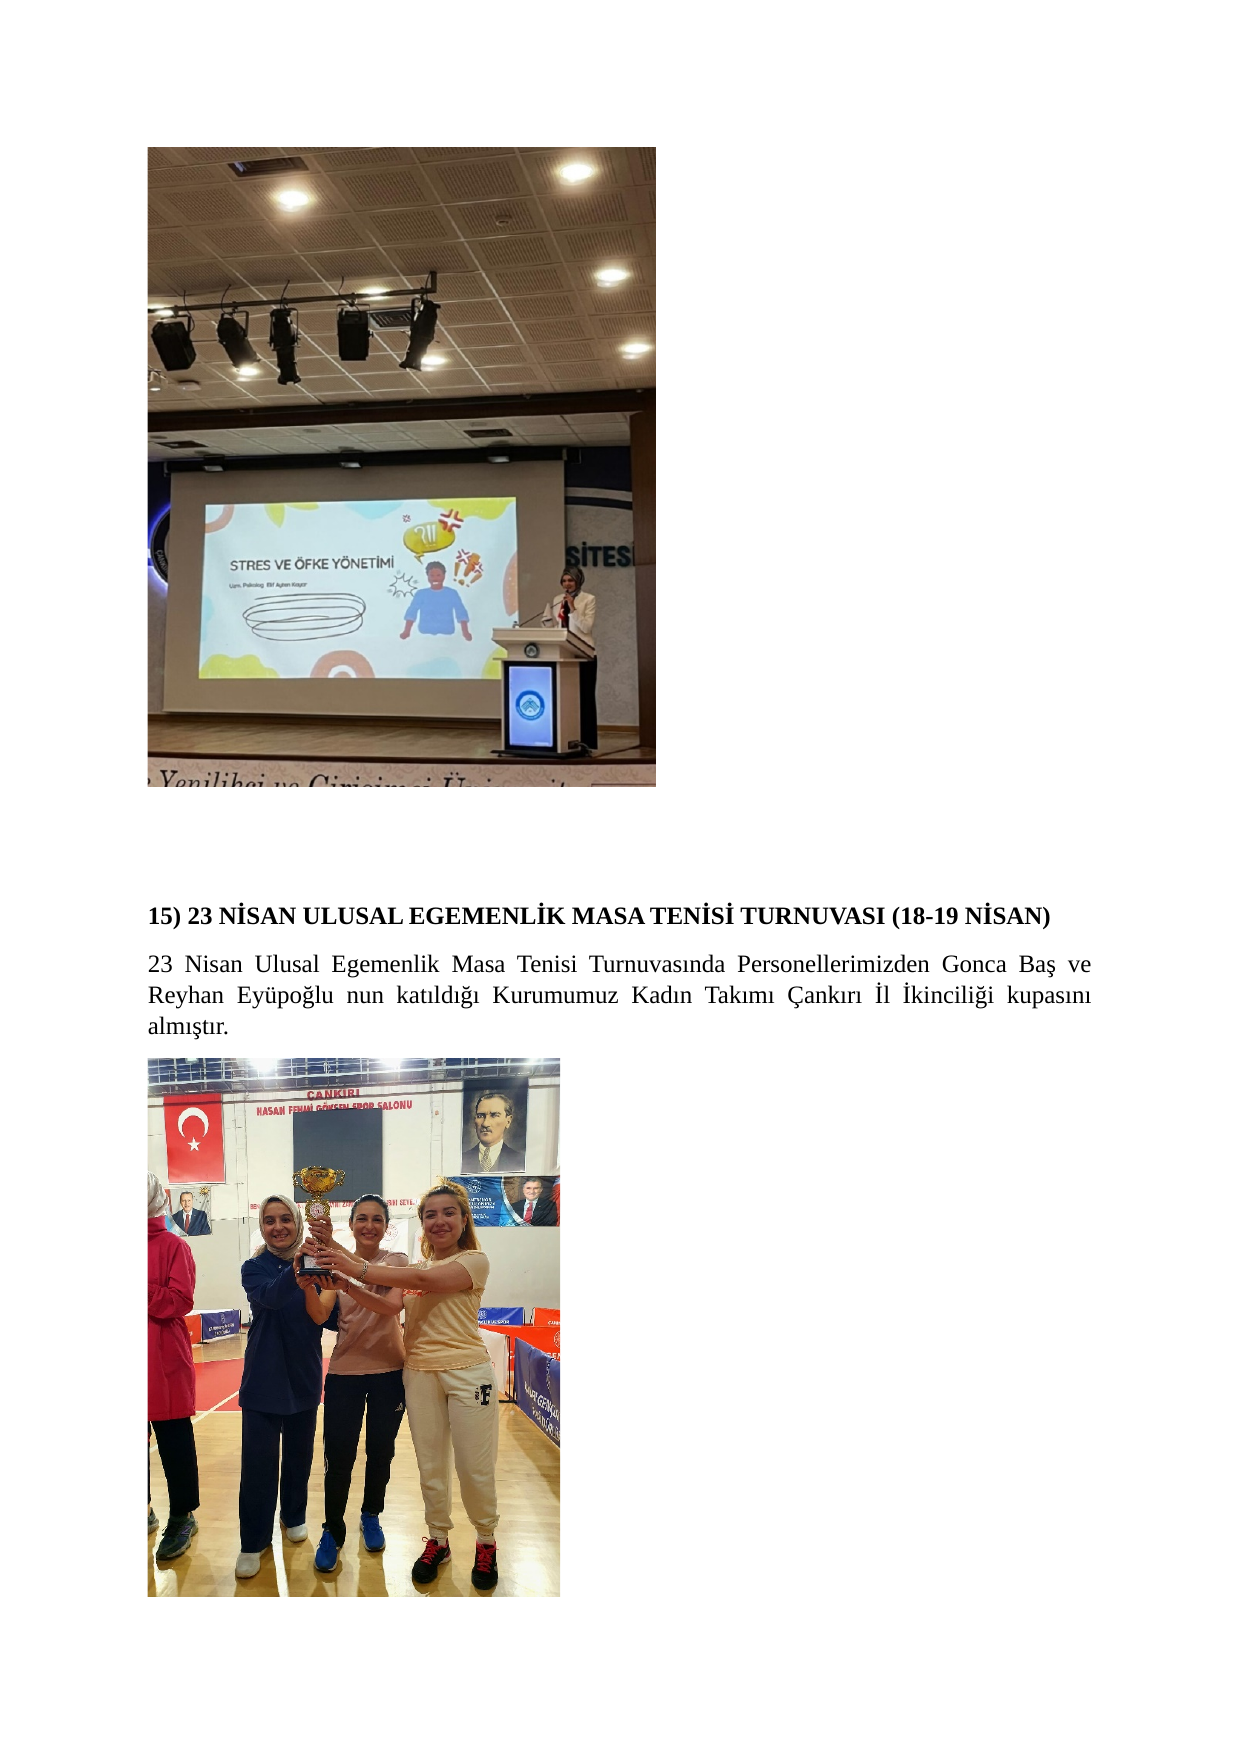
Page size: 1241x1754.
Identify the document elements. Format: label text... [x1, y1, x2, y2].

picture [147, 1058, 561, 1597]
text 23 Nisan Ulusal Egemenlik Masa Tenisi Turnuvasında Personellerimizden Gonca Baş ve Reyhan Eyüpoğlu nun katıldığı Kurumumuz Kadın Takımı Çankırı İl İkinciliği kupasını almıştır. [148, 949, 1093, 1040]
picture [147, 147, 656, 787]
text 15) 23 NİSAN ULUSAL EGEMENLİK MASA TENİSİ TURNUVASI (18-19 NİSAN) [148, 901, 1093, 930]
